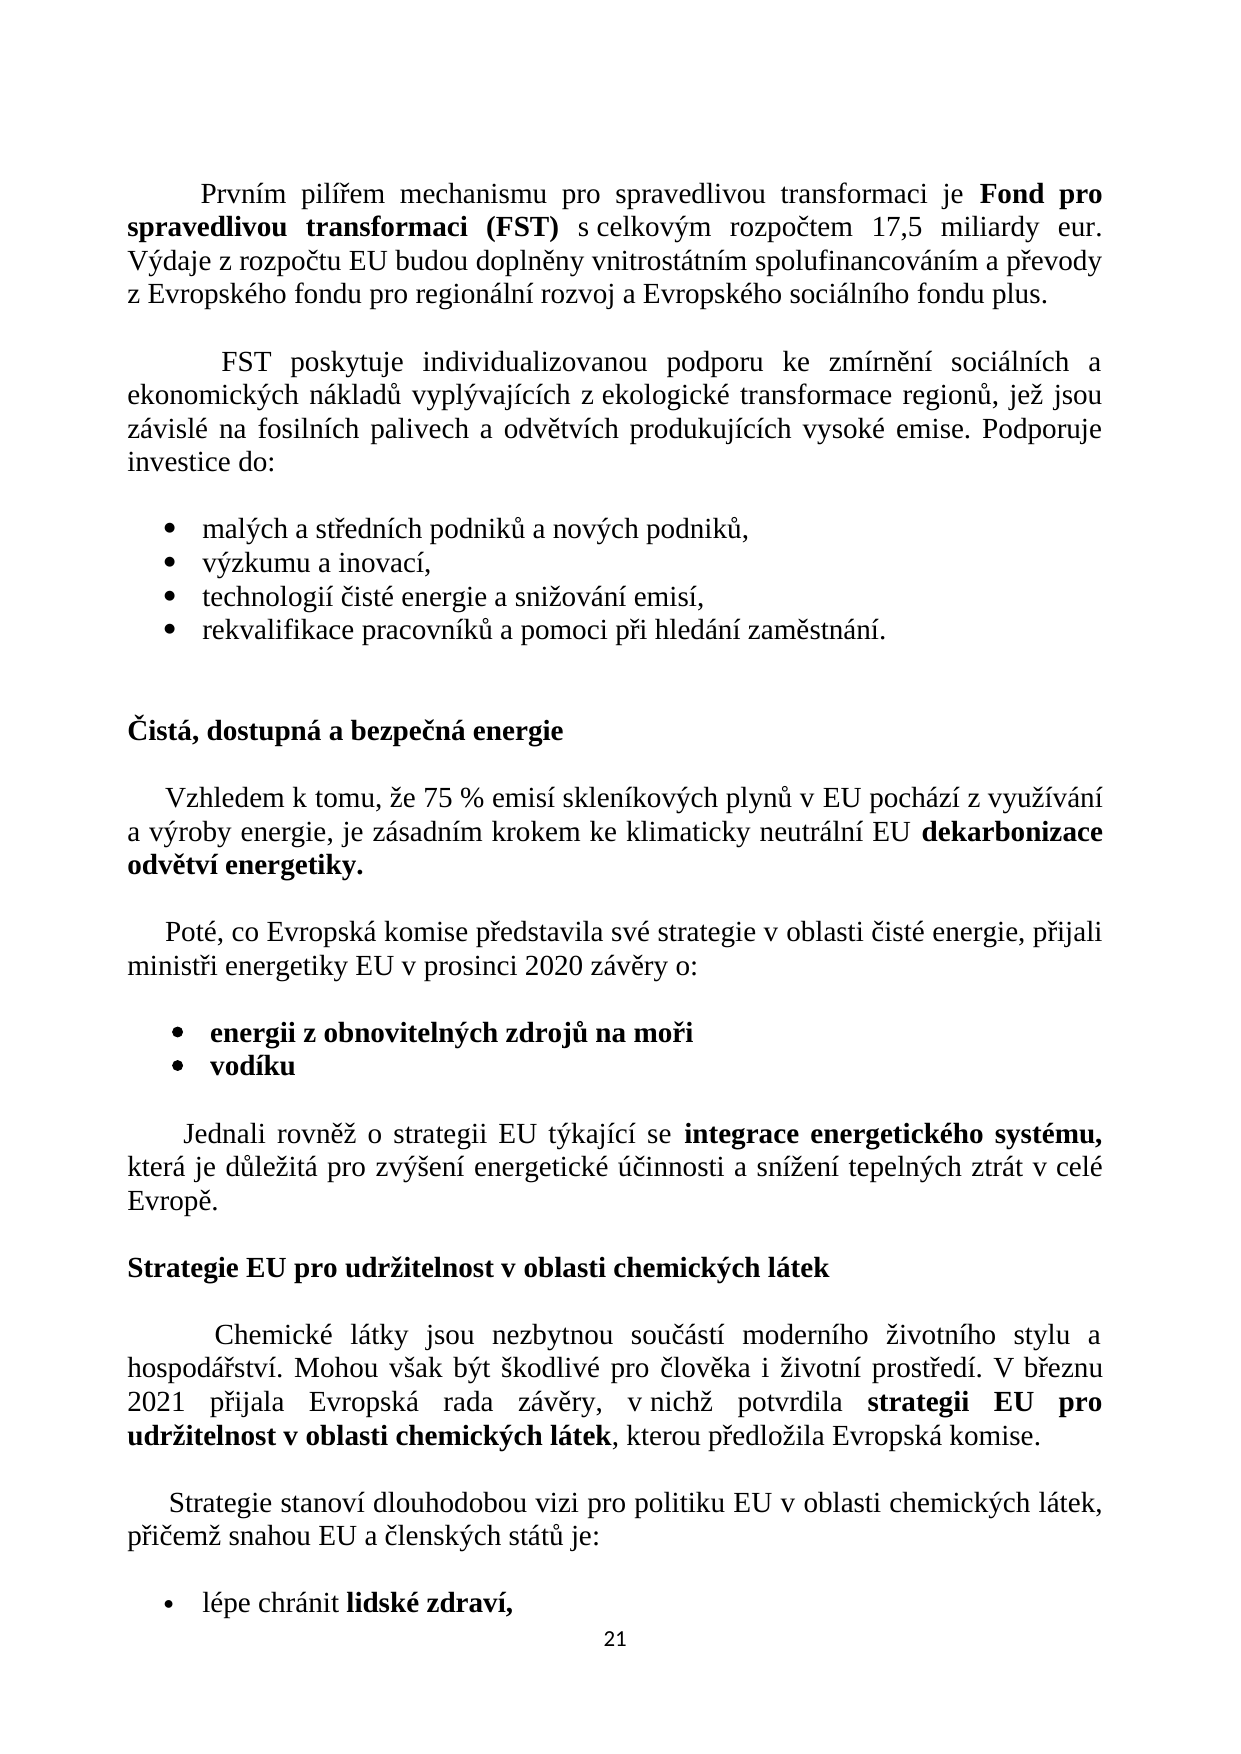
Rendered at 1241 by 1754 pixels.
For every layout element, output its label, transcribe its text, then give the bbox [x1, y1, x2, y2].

list rekvalifikace pracovníků a pomoci při hledání zaměstnání. [164, 612, 1103, 646]
text Jednali rovněž o strategii EU týkající se integrace energetického systému, která je důležitá pro zvýšení energetické účinnosti a snížení tepelných ztrát v celé Evropě. [127, 1116, 1103, 1216]
text Prvním pilířem mechanismu pro spravedlivou transformaci je Fond pro spravedlivou transformaci (FST) s celkovým rozpočtem 17,5 miliardy eur. Výdaje z rozpočtu EU budou doplněny vnitrostátním spolufinancováním a převody z Evropského fondu pro regionální rozvoj a Evropského sociálního fondu plus. [127, 176, 1103, 310]
list lépe chránit lidské zdraví, [164, 1585, 1103, 1619]
list energii z obnovitelných zdrojů na moři [172, 1015, 1103, 1048]
text FST poskytuje individualizovanou podporu ke zmírnění sociálních a ekonomických nákladů vyplývajících z ekologické transformace regionů, jež jsou závislé na fosilních palivech a odvětvích produkujících vysoké emise. Podporuje investice do: [127, 344, 1103, 478]
text Chemické látky jsou nezbytnou součástí moderního životního stylu a hospodářství. Mohou však být škodlivé pro člověka i životní prostředí. V březnu 2021 přijala Evropská rada závěry, v nichž potvrdila strategii EU pro udržitelnost v oblasti chemických látek, kterou předložila Evropská komise. [127, 1317, 1103, 1451]
text Strategie EU pro udržitelnost v oblasti chemických látek [127, 1250, 1103, 1283]
list výzkumu a inovací, [164, 545, 1103, 579]
text Čistá, dostupná a bezpečná energie [127, 713, 1103, 747]
text Vzhledem k tomu, že 75 % emisí skleníkových plynů v EU pochází z využívání a výroby energie, je zásadním krokem ke klimaticky neutrální EU dekarbonizace odvětví energetiky. [127, 780, 1103, 881]
text Poté, co Evropská komise představila své strategie v oblasti čisté energie, přijali ministři energetiky EU v prosinci 2020 závěry o: [127, 914, 1103, 981]
list malých a středních podniků a nových podniků, [164, 511, 1103, 545]
list vodíku [172, 1048, 1103, 1082]
list technologií čisté energie a snižování emisí, [164, 579, 1103, 612]
text Strategie stanoví dlouhodobou vizi pro politiku EU v oblasti chemických látek, přičemž snahou EU a členských států je: [127, 1485, 1103, 1552]
